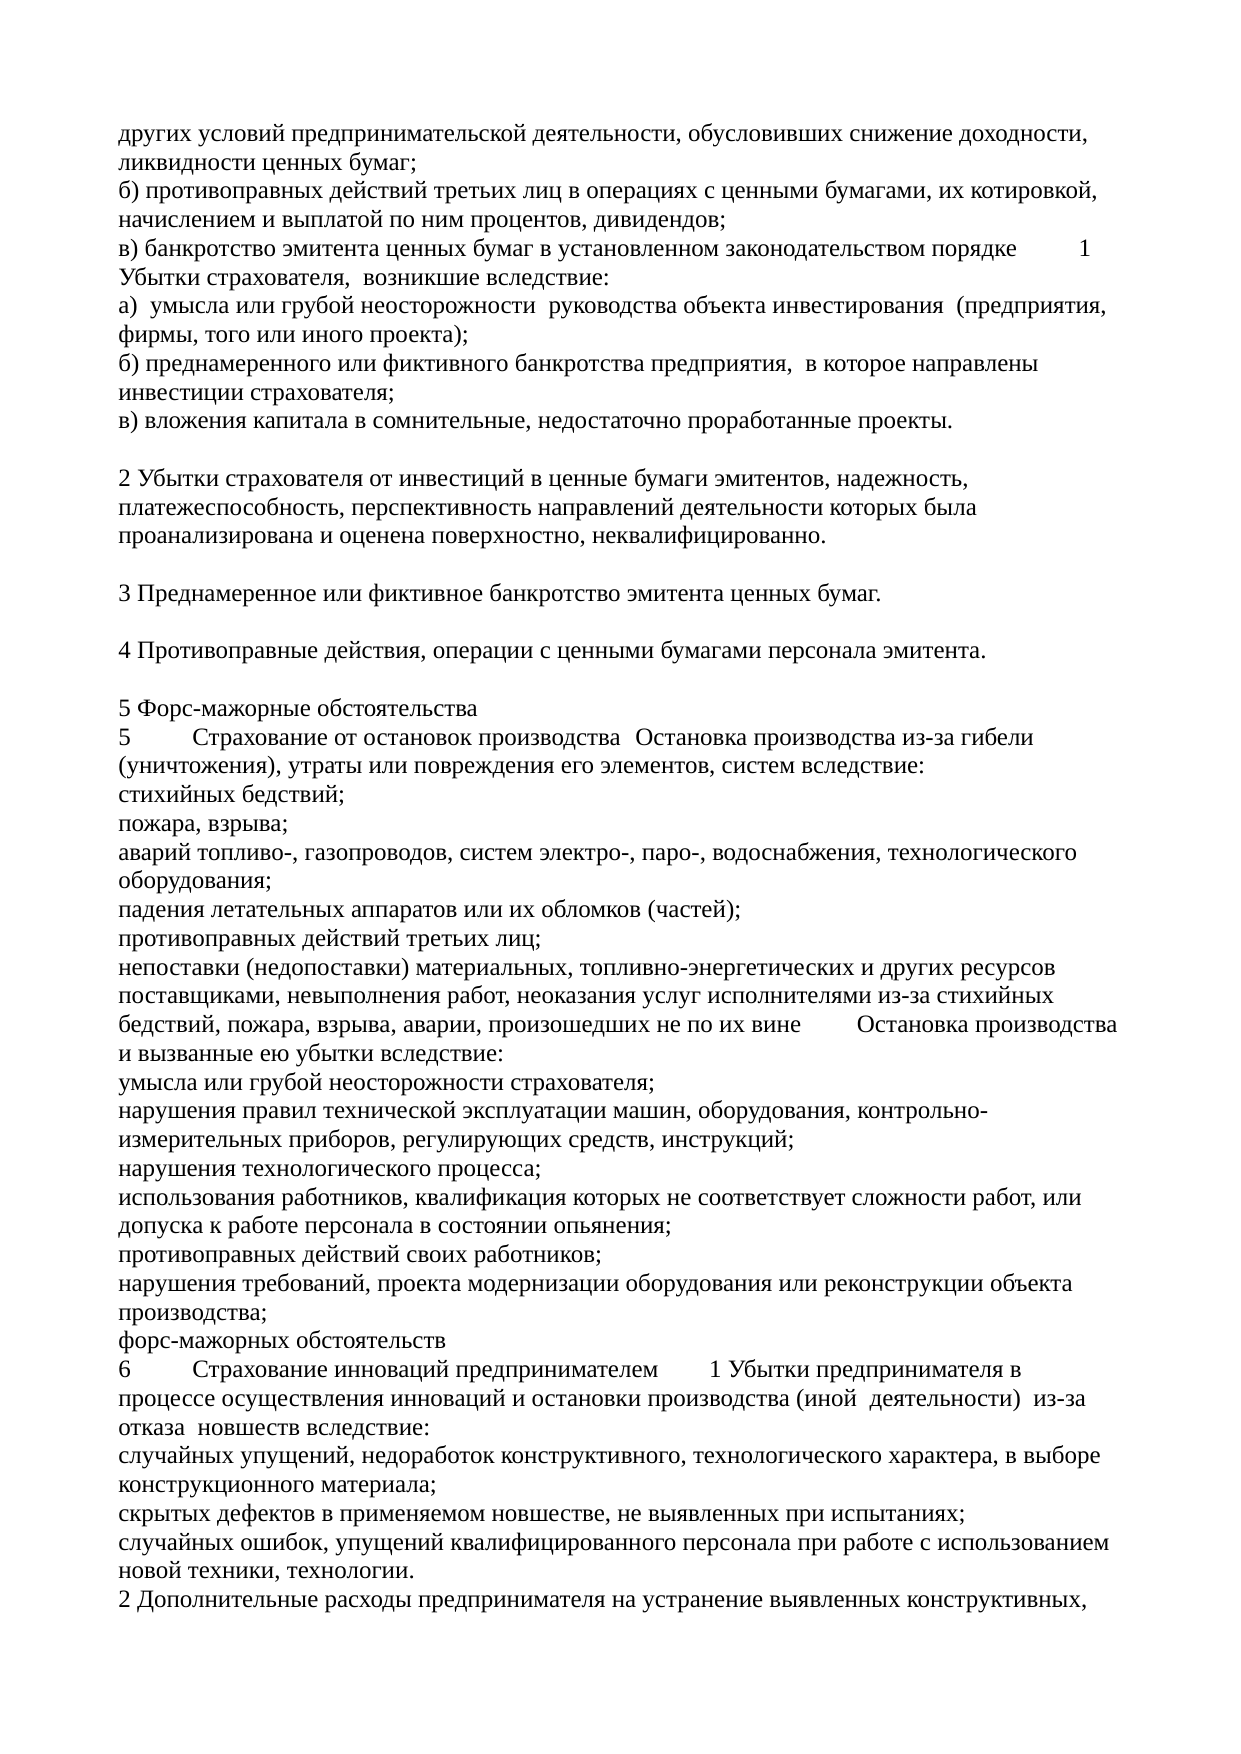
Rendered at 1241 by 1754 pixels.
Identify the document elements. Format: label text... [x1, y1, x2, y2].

text б) преднамеренного или фиктивного банкротства предприятия, в которое направлены инвестиции страхователя; [118, 348, 1122, 406]
text пожара, взрыва; [118, 808, 1122, 837]
text форс-мажорных обстоятельств [118, 1326, 1122, 1354]
text умысла или грубой неосторожности страхователя; [118, 1067, 1122, 1096]
text противоправных действий третьих лиц; [118, 923, 1122, 952]
text нарушения требований, проекта модернизации оборудования или реконструкции объекта производства; [118, 1268, 1122, 1326]
text случайных упущений, недоработок конструктивного, технологического характера, в выборе конструкционного материала; [118, 1441, 1122, 1498]
text 5 Форс-мажорные обстоятельства [118, 693, 1122, 722]
text падения летательных аппаратов или их обломков (частей); [118, 894, 1122, 923]
text нарушения технологического процесса; [118, 1153, 1122, 1182]
text в) вложения капитала в сомнительные, недостаточно проработанные проекты. [118, 406, 1122, 434]
text стихийных бедствий; [118, 779, 1122, 808]
text случайных ошибок, упущений квалифицированного персонала при работе с использованием новой техники, технологии. [118, 1527, 1122, 1584]
text а) умысла или грубой неосторожности руководства объекта инвестирования (предприятия, фирмы, того или иного проекта); [118, 291, 1122, 348]
text б) противоправных действий третьих лиц в операциях с ценными бумагами, их котировкой, начислением и выплатой по ним процентов, дивидендов; [118, 176, 1122, 233]
text 2 Убытки страхователя от инвестиций в ценные бумаги эмитентов, надежность, платежеспособность, перспективность направлений деятельности которых была проанализирована и оценена поверхностно, неквалифицированно. [118, 463, 1122, 549]
text противоправных действий своих работников; [118, 1239, 1122, 1268]
text скрытых дефектов в применяемом новшестве, не выявленных при испытаниях; [118, 1498, 1122, 1527]
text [118, 118, 1122, 176]
text использования работников, квалификация которых не соответствует сложности работ, или допуска к работе персонала в состоянии опьянения; [118, 1182, 1122, 1239]
text нарушения правил технической эксплуатации машин, оборудования, контрольно-измерительных приборов, регулирующих средств, инструкций; [118, 1096, 1122, 1153]
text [118, 1584, 1122, 1613]
text в) банкротство эмитента ценных бумаг в установленном законодательством порядке 1 Убытки страхователя, возникшие вследствие: [118, 233, 1122, 291]
text 4 Противоправные действия, операции с ценными бумагами персонала эмитента. [118, 636, 1122, 664]
text 5 Страхование от остановок производства Остановка производства из-за гибели (уничтожения), утраты или повреждения его элементов, систем вследствие: [118, 722, 1122, 779]
text 6 Страхование инноваций предпринимателем 1 Убытки предпринимателя в процессе осуществления инноваций и остановки производства (иной деятельности) из-за отказа новшеств вследствие: [118, 1354, 1122, 1441]
text непоставки (недопоставки) материальных, топливно-энергетических и других ресурсов поставщиками, невыполнения работ, неоказания услуг исполнителями из-за стихийных бедствий, пожара, взрыва, аварии, произошедших не по их вине Остановка производства и вызванные ею убытки вследствие: [118, 952, 1122, 1067]
text 3 Преднамеренное или фиктивное банкротство эмитента ценных бумаг. [118, 578, 1122, 607]
text аварий топливо-, газопроводов, систем электро-, паро-, водоснабжения, технологического оборудования; [118, 837, 1122, 894]
